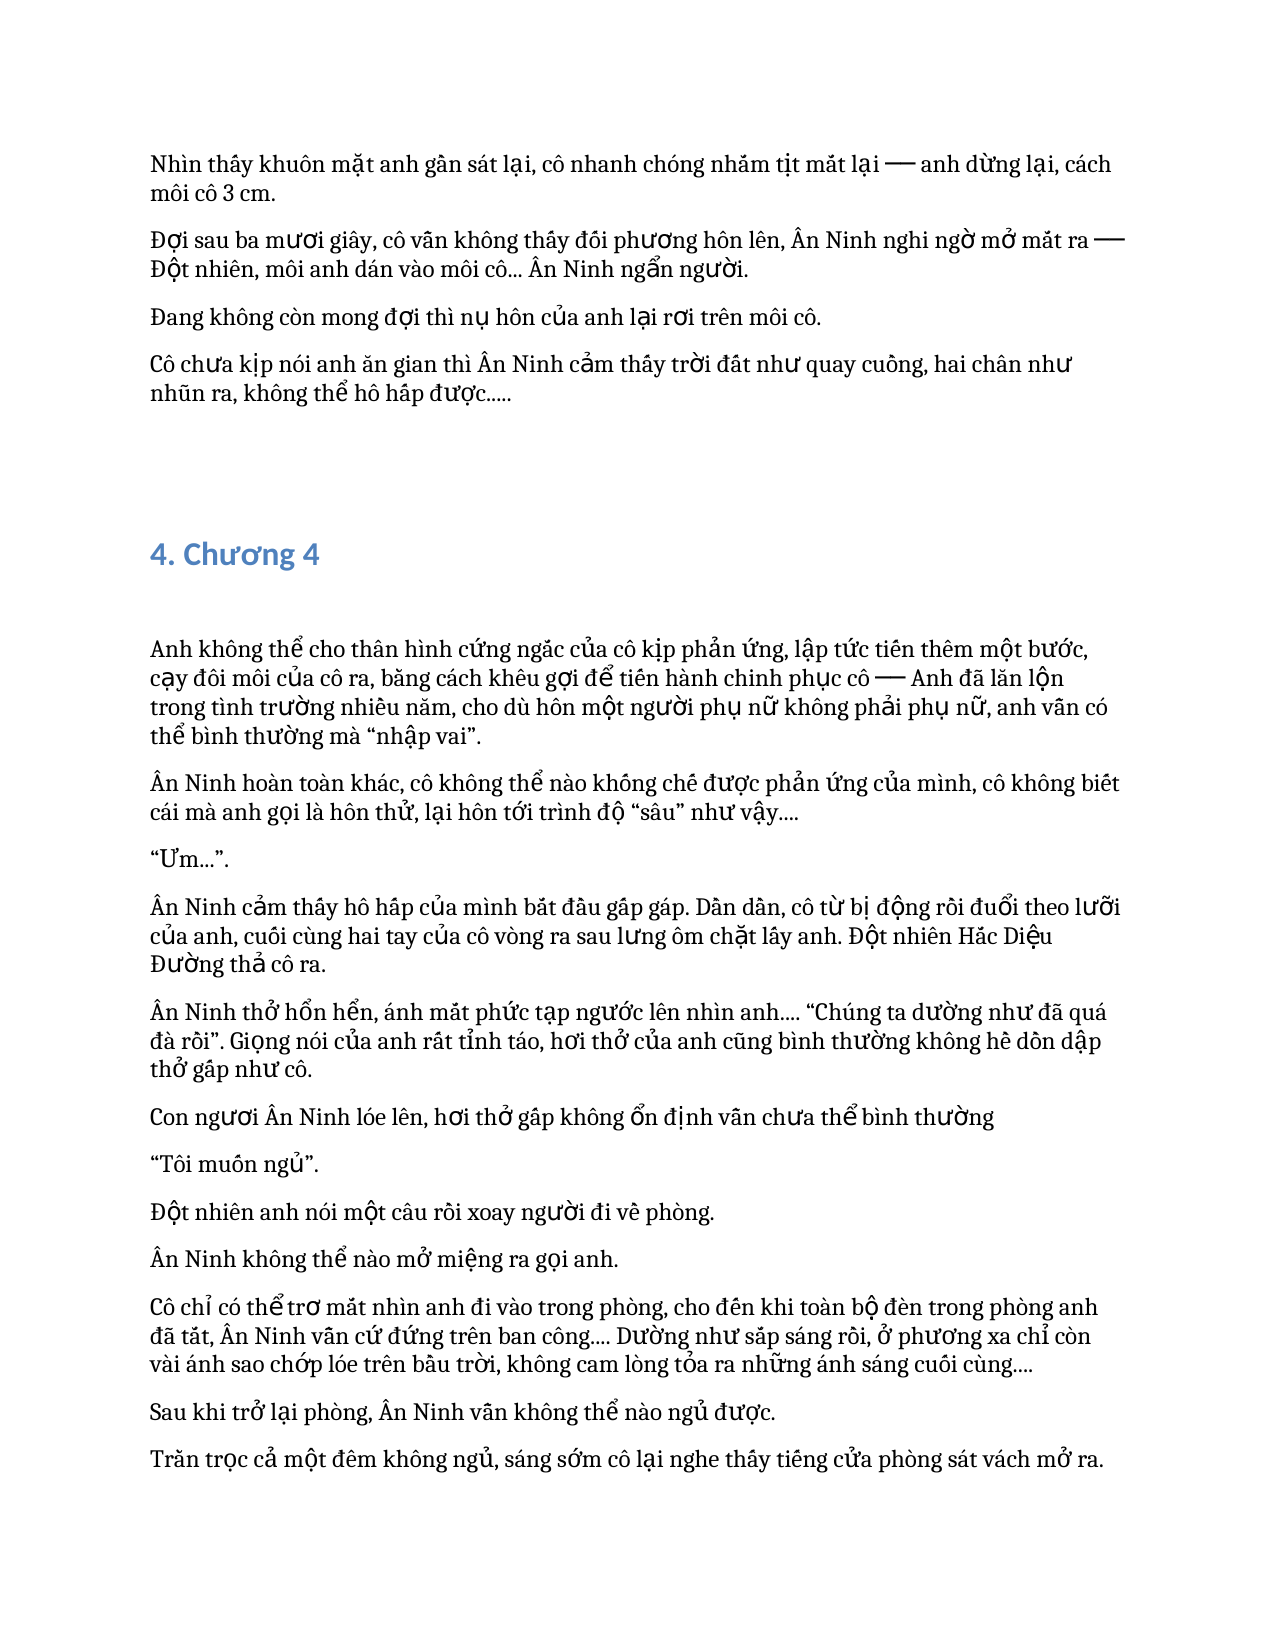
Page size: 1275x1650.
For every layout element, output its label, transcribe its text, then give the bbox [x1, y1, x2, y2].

text Trằn trọc cả một đêm không ngủ, sáng sớm cô lại nghe thấy tiếng cửa phòng sát vách mở ra. [150, 1445, 1125, 1474]
text Ân Ninh hoàn toàn khác, cô không thể nào khống chế được phản ứng của mình, cô không biết cái mà anh gọi là hôn thử, lại hôn tới trình độ “sâu” như vậy.... [150, 769, 1125, 827]
text Ân Ninh không thể nào mở miệng ra gọi anh. [150, 1245, 1125, 1274]
text Đợi sau ba mươi giây, cô vẫn không thấy đối phương hôn lên, Ân Ninh nghi ngờ mở mắt ra ── Đột nhiên, môi anh dán vào môi cô... Ân Ninh ngẩn người. [150, 226, 1125, 284]
subtitle 4. Chương 4 [150, 533, 1125, 574]
text Cô chỉ có thể trơ mắt nhìn anh đi vào trong phòng, cho đến khi toàn bộ đèn trong phòng anh đã tắt, Ân Ninh vẫn cứ đứng trên ban công.... Dường như sắp sáng rồi, ở phương xa chỉ còn vài ánh sao chớp lóe trên bầu trời, không cam lòng tỏa ra những ánh sáng cuối cùng.... [150, 1293, 1125, 1379]
text Cô chưa kịp nói anh ăn gian thì Ân Ninh cảm thấy trời đất như quay cuồng, hai chân như nhũn ra, không thể hô hấp được..... [150, 350, 1125, 407]
text Đang không còn mong đợi thì nụ hôn của anh lại rơi trên môi cô. [150, 302, 1125, 331]
text Nhìn thấy khuôn mặt anh gần sát lại, cô nhanh chóng nhắm tịt mắt lại ── anh dừng lại, cách môi cô 3 cm. [150, 150, 1125, 207]
text Ân Ninh cảm thấy hô hấp của mình bắt đầu gấp gáp. Dần dần, cô từ bị động rồi đuổi theo lưỡi của anh, cuối cùng hai tay của cô vòng ra sau lưng ôm chặt lấy anh. Đột nhiên Hắc Diệu Đường thả cô ra. [150, 893, 1125, 979]
text Sau khi trở lại phòng, Ân Ninh vẫn không thể nào ngủ được. [150, 1398, 1125, 1427]
text “Tôi muốn ngủ”. [150, 1150, 1125, 1179]
text “Ưm...”. [150, 845, 1125, 874]
text Con ngươi Ân Ninh lóe lên, hơi thở gấp không ổn định vẫn chưa thể bình thường [150, 1103, 1125, 1132]
text Anh không thể cho thân hình cứng ngắc của cô kịp phản ứng, lập tức tiến thêm một bước, cạy đôi môi của cô ra, bằng cách khêu gợi để tiến hành chinh phục cô ── Anh đã lăn lộn trong tình trường nhiều năm, cho dù hôn một người phụ nữ không phải phụ nữ, anh vẫn có thể bình thường mà “nhập vai”. [150, 578, 1125, 750]
text Đột nhiên anh nói một câu rồi xoay người đi về phòng. [150, 1198, 1125, 1227]
text Ân Ninh thở hổn hển, ánh mắt phức tạp ngước lên nhìn anh.... “Chúng ta dường như đã quá đà rồi”. Giọng nói của anh rất tỉnh táo, hơi thở của anh cũng bình thường không hề dồn dập thở gấp như cô. [150, 998, 1125, 1084]
